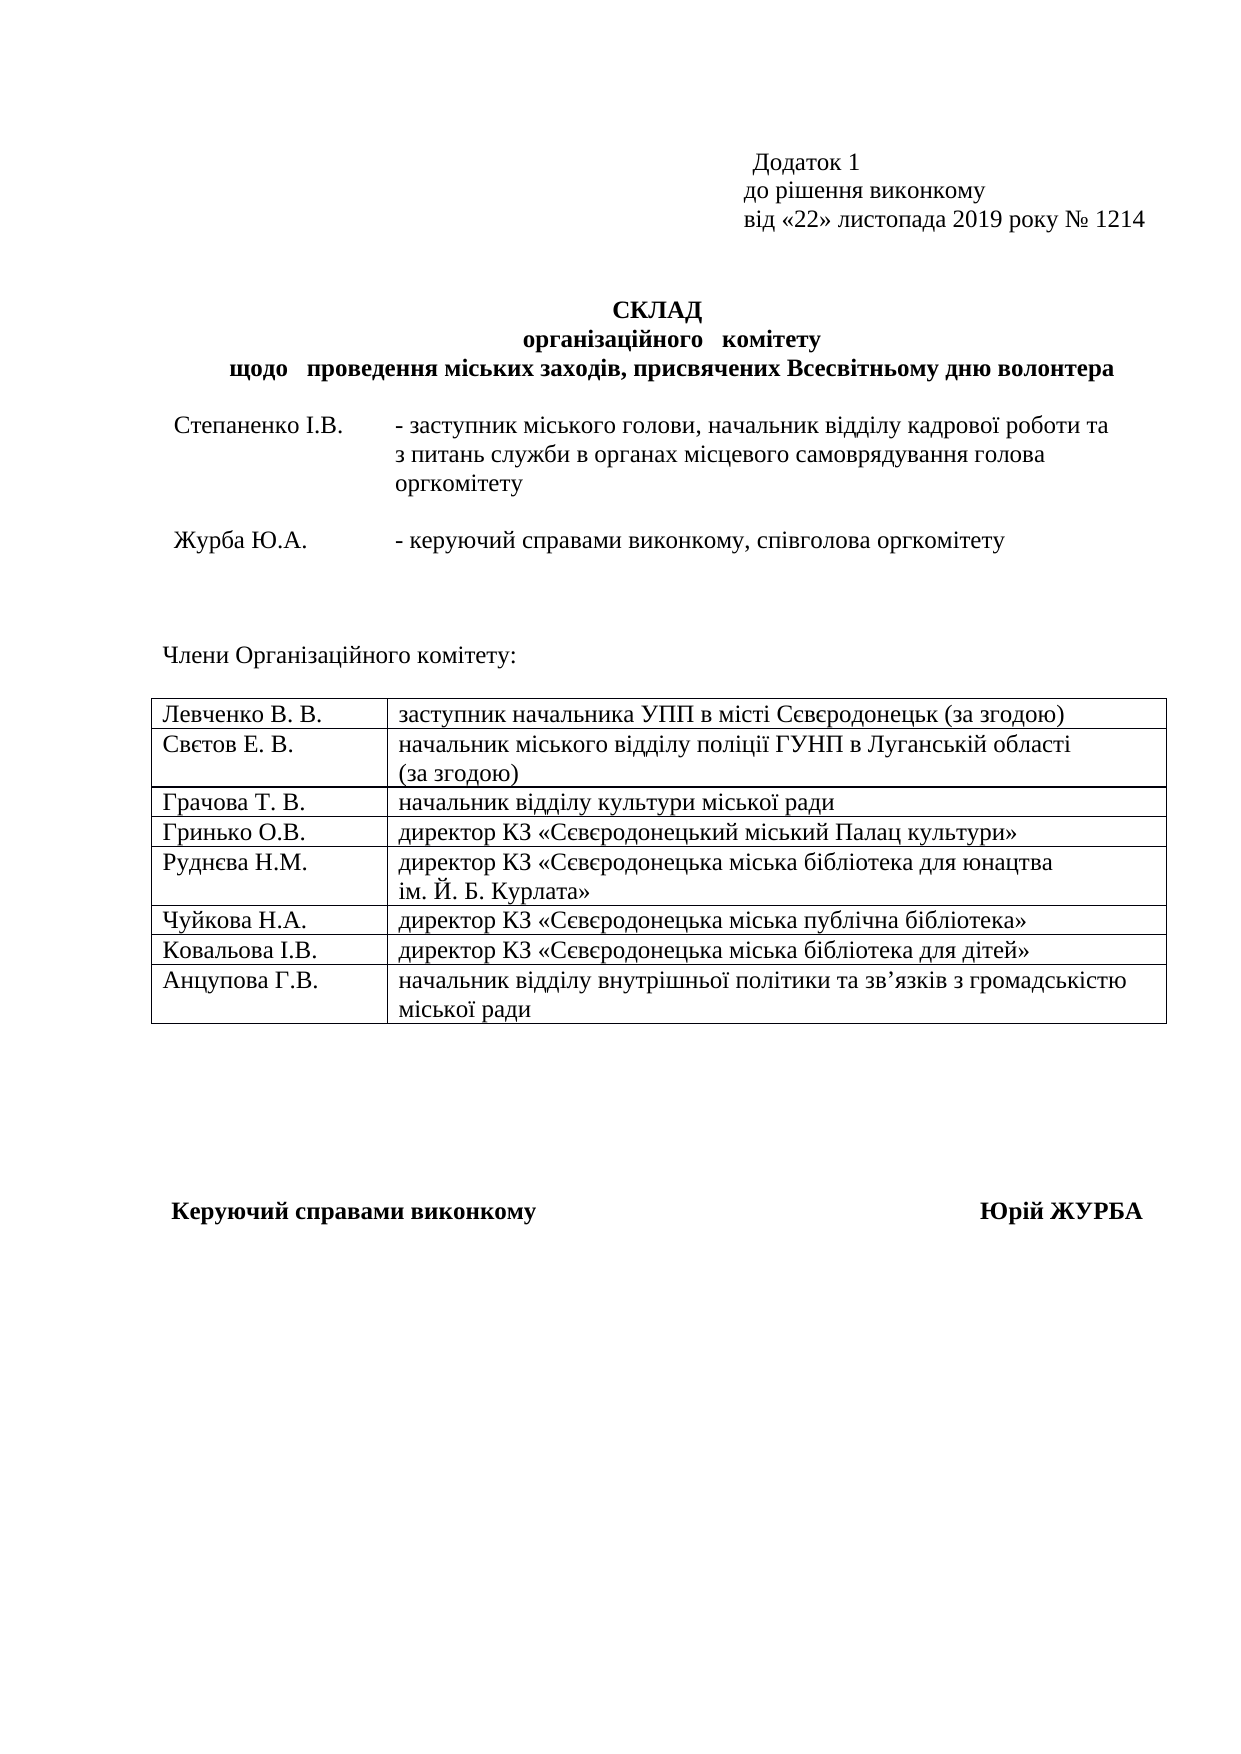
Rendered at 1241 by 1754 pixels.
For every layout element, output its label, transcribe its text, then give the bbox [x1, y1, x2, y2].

table_cell начальник відділу внутрішньої політики та зв’язків з громадськістю міської ради [388, 965, 1166, 1023]
table_header [151, 410, 1102, 554]
table_cell директор КЗ «Сєвєродонецька міська бібліотека для дітей» [388, 935, 1166, 964]
text організаційного комітету [162, 324, 1137, 353]
table_cell Ковальова І.В. [152, 935, 387, 964]
text СКЛАД [162, 295, 1152, 324]
text до рішення виконкому [162, 176, 1152, 204]
text Керуючий справами виконкому Юрій ЖУРБА [162, 1196, 1152, 1225]
text Члени Організаційного комітету: [162, 641, 1152, 669]
table_header Левченко В. В. [152, 699, 387, 728]
text щодо проведення міських заходів, присвячених Всесвітньому дню волонтера [162, 353, 1137, 382]
text від «22» листопада 2019 року № 1214 [162, 204, 1152, 233]
table_cell Гринько О.В. [152, 817, 387, 846]
table_header [1102, 410, 1124, 554]
table_cell директор КЗ «Сєвєродонецька міська публічна бібліотека» [388, 906, 1166, 934]
table_cell начальник відділу культури міської ради [388, 788, 1166, 816]
text Додаток 1 [679, 147, 1152, 176]
table_cell Анцупова Г.В. [152, 965, 387, 1023]
table_cell Грачова Т. В. [152, 788, 387, 816]
table_cell директор КЗ «Сєвєродонецька міська бібліотека для юнацтва ім. Й. Б. Курлата» [388, 847, 1166, 904]
table_cell начальник міського відділу поліції ГУНП в Луганській області (за згодою) [388, 729, 1166, 786]
table_cell директор КЗ «Сєвєродонецький міський Палац культури» [388, 817, 1166, 846]
table_cell Руднєва Н.М. [152, 847, 387, 904]
table_cell Чуйкова Н.А. [152, 906, 387, 934]
table_header заступник начальника УПП в місті Сєвєродонецьк (за згодою) [388, 699, 1166, 728]
table_cell Свєтов Е. В. [152, 729, 387, 786]
